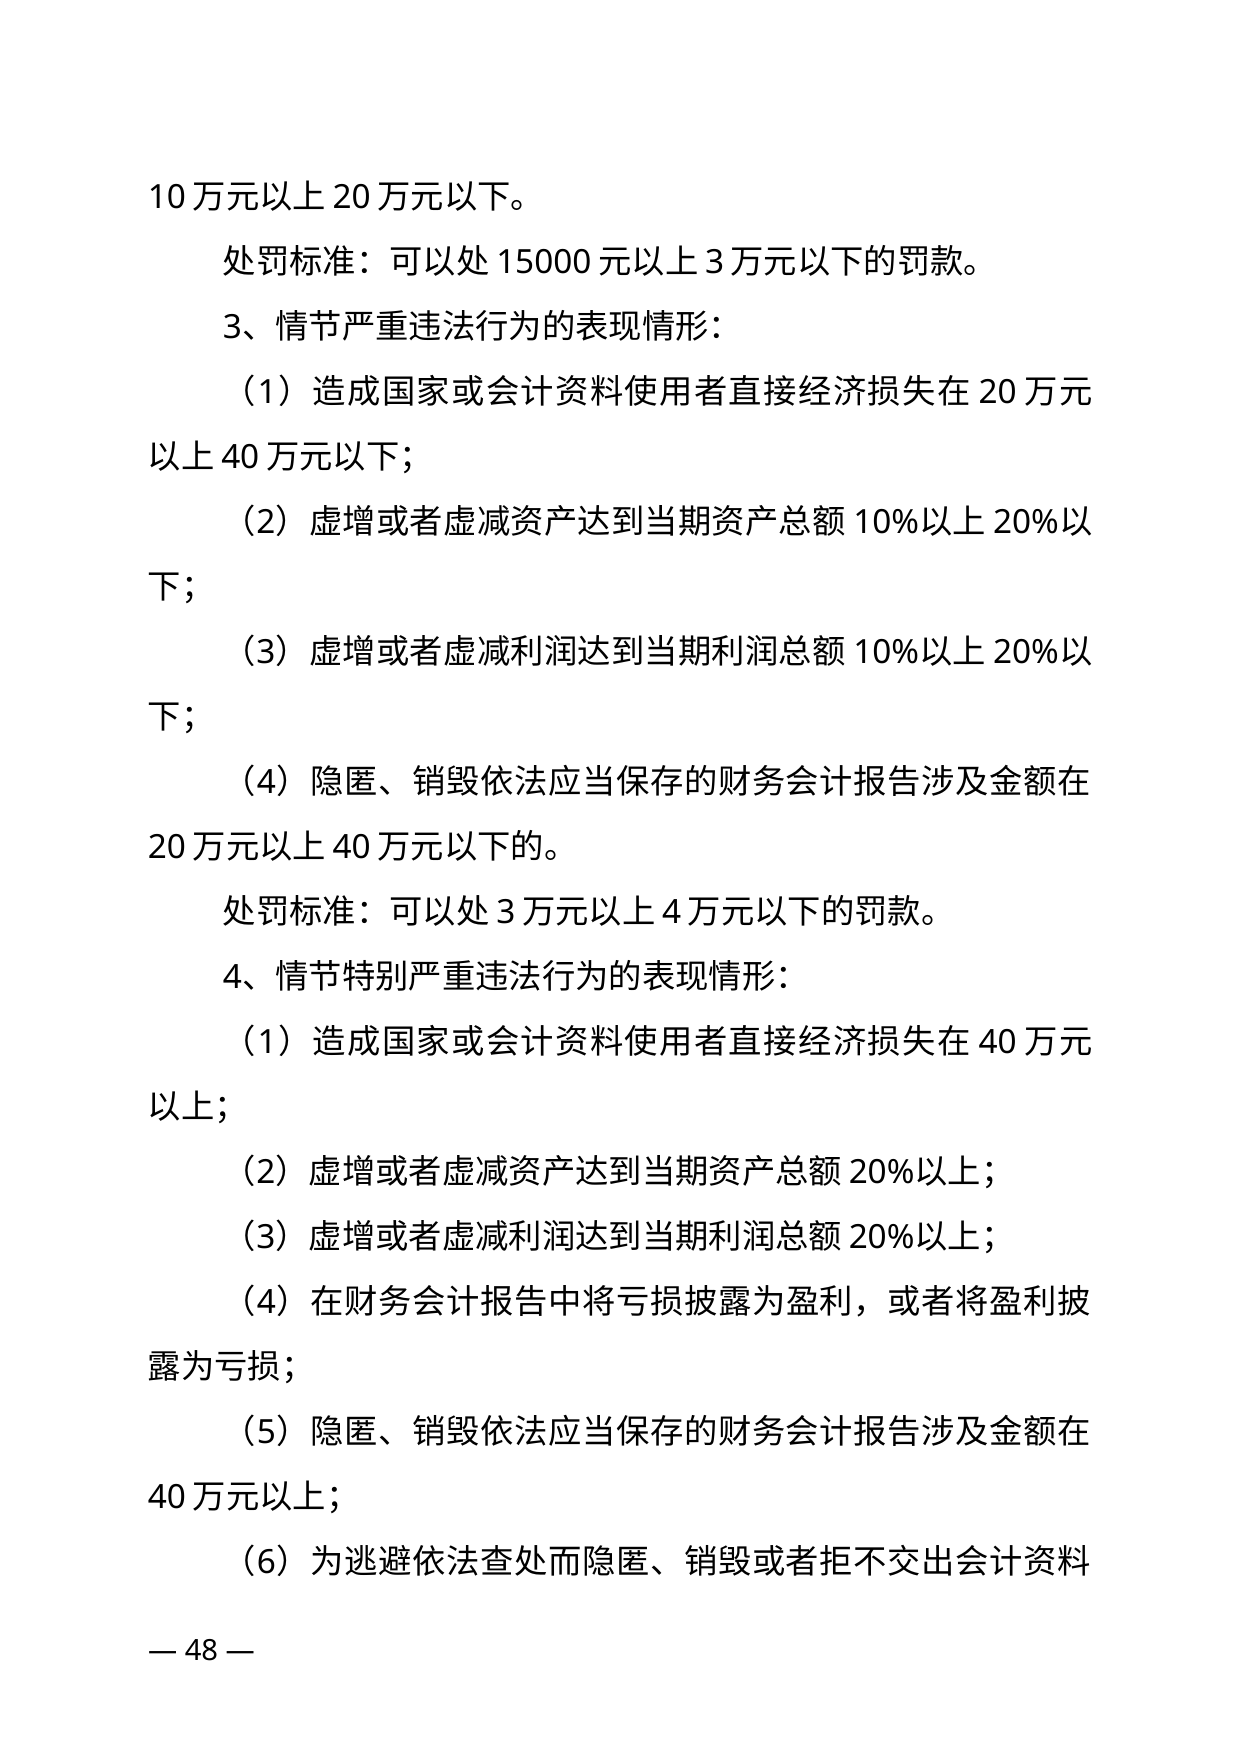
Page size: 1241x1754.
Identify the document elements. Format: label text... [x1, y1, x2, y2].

text （2）虚增或者虚减资产达到当期资产总额20%以上； [148, 1137, 1092, 1202]
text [148, 1527, 1092, 1592]
text （2）虚增或者虚减资产达到当期资产总额10%以上20%以下； [148, 487, 1092, 617]
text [148, 162, 1092, 227]
text （3）虚增或者虚减利润达到当期利润总额10%以上20%以下； [148, 617, 1092, 747]
text （1）造成国家或会计资料使用者直接经济损失在40万元以上； [148, 1007, 1092, 1137]
text 处罚标准：可以处3万元以上4万元以下的罚款。 [148, 877, 1092, 942]
text （4）隐匿、销毁依法应当保存的财务会计报告涉及金额在20万元以上40万元以下的。 [148, 747, 1092, 877]
text 4、情节特别严重违法行为的表现情形： [148, 942, 1092, 1007]
text （4）在财务会计报告中将亏损披露为盈利，或者将盈利披露为亏损； [148, 1267, 1092, 1397]
text （1）造成国家或会计资料使用者直接经济损失在20万元以上40万元以下； [148, 357, 1092, 487]
text 3、情节严重违法行为的表现情形： [148, 292, 1092, 357]
text （3）虚增或者虚减利润达到当期利润总额20%以上； [148, 1202, 1092, 1267]
text 处罚标准：可以处15000元以上3万元以下的罚款。 [148, 227, 1092, 292]
text （5）隐匿、销毁依法应当保存的财务会计报告涉及金额在40万元以上； [148, 1397, 1092, 1527]
